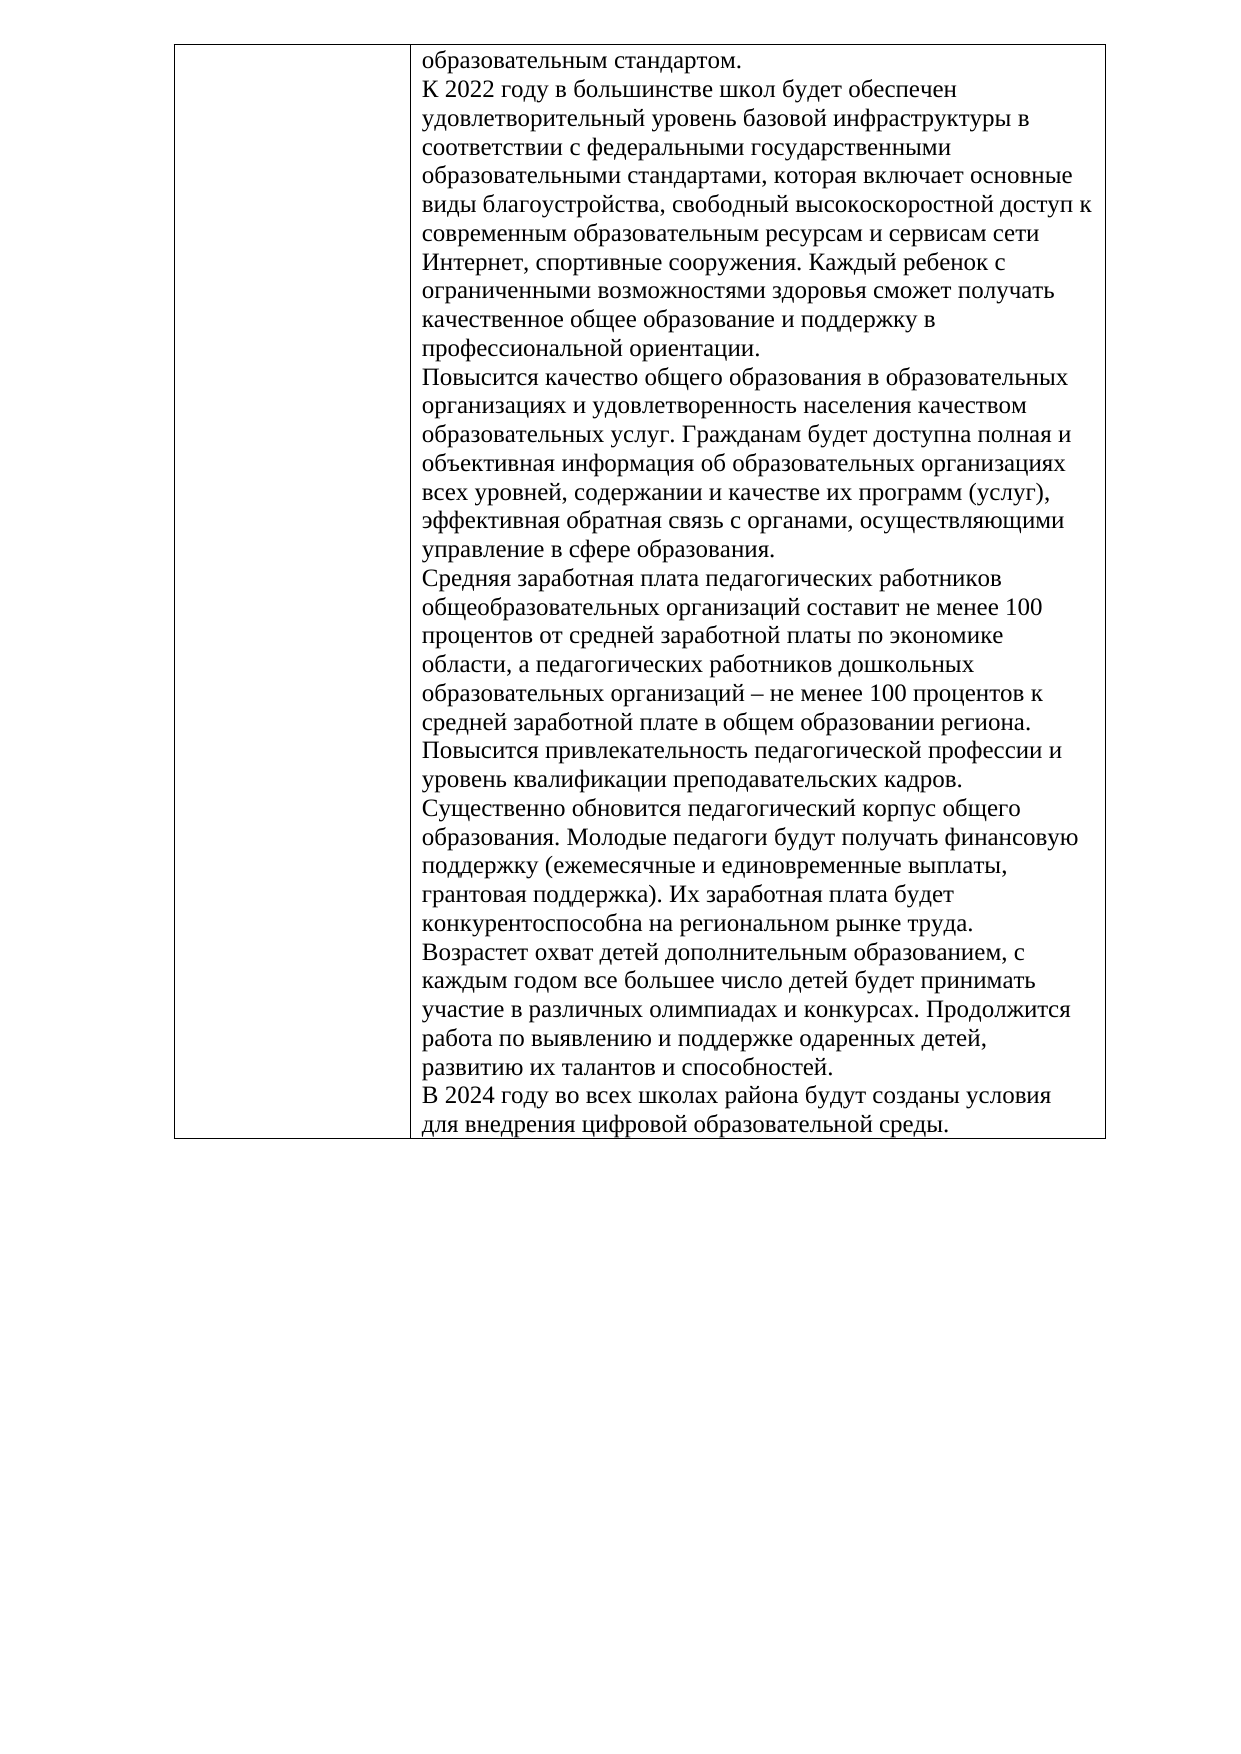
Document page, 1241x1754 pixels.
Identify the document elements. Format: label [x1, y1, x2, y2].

table_cell [411, 45, 1105, 1138]
table_cell [175, 45, 410, 1138]
